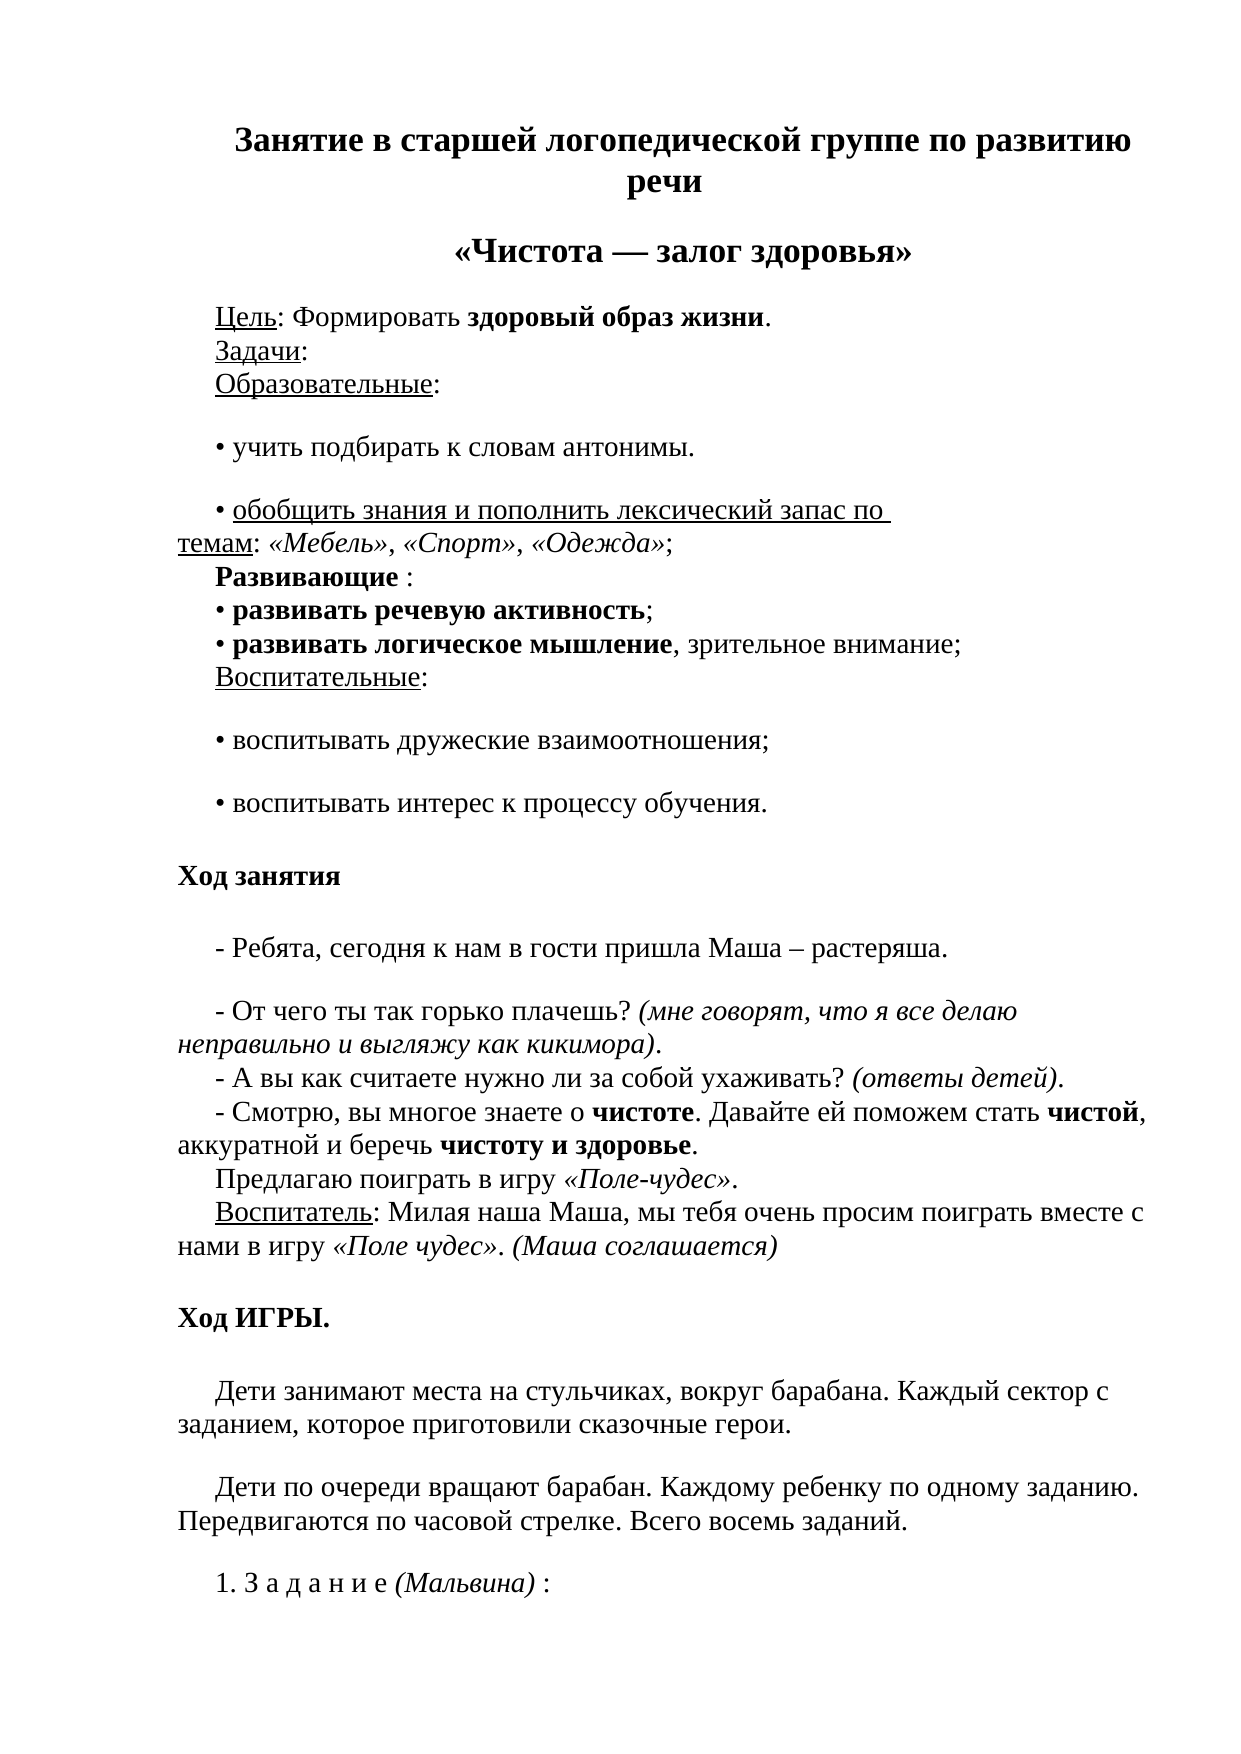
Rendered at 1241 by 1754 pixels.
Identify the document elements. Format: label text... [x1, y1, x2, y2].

text Цель: Формировать здоровый образ жизни. [177, 299, 1152, 333]
text • воспитывать дружеские взаимоотношения; [177, 722, 1152, 756]
text • развивать речевую активность; [177, 592, 1152, 626]
text Занятие в старшей логопедической группе по развитию речи [177, 118, 1152, 200]
text • учить подбирать к словам антонимы. [177, 429, 1152, 463]
text • развивать логическое мышление, зрительное внимание; [177, 626, 1152, 659]
text - А вы как считаете нужно ли за собой ухаживать? (ответы детей). [177, 1060, 1152, 1094]
text Ход занятия [177, 858, 1152, 891]
text - От чего ты так горько плачешь? (мне говорят, что я все делаю неправильно и выгляжу как кикимора). [177, 993, 1152, 1060]
text Воспитатель: Милая наша Маша, мы тебя очень просим поиграть вместе с нами в игру «Поле чудес». (Маша соглашается) [177, 1194, 1152, 1261]
text 1. З а д а н и е (Мальвина) : [177, 1566, 1152, 1599]
text Воспитательные: [177, 659, 1152, 693]
text Ход ИГРЫ. [177, 1300, 1152, 1334]
text - Смотрю, вы многое знаете о чистоте. Давайте ей поможем стать чистой, аккуратной и беречь чистоту и здоровье. [177, 1094, 1152, 1161]
text Дети занимают места на стульчиках, вокруг барабана. Каждый сектор с заданием, которое приготовили сказочные герои. [177, 1373, 1152, 1440]
text • обобщить знания и пополнить лексический запас по темам: «Мебель», «Спорт», «Одежда»; [177, 492, 1152, 559]
text Развивающие : [177, 559, 1152, 592]
text • воспитывать интерес к процессу обучения. [177, 785, 1152, 819]
text Задачи: [177, 333, 1152, 366]
text - Ребята, сегодня к нам в гости пришла Маша – растеряша. [177, 930, 1152, 964]
text Образовательные: [177, 366, 1152, 400]
text Дети по очереди вращают барабан. Каждому ребенку по одному заданию. Передвигаются по часовой стрелке. Всего восемь заданий. [177, 1469, 1152, 1536]
text Предлагаю поиграть в игру «Поле-чудес». [177, 1161, 1152, 1194]
text «Чистота — залог здоровья» [177, 229, 1152, 270]
